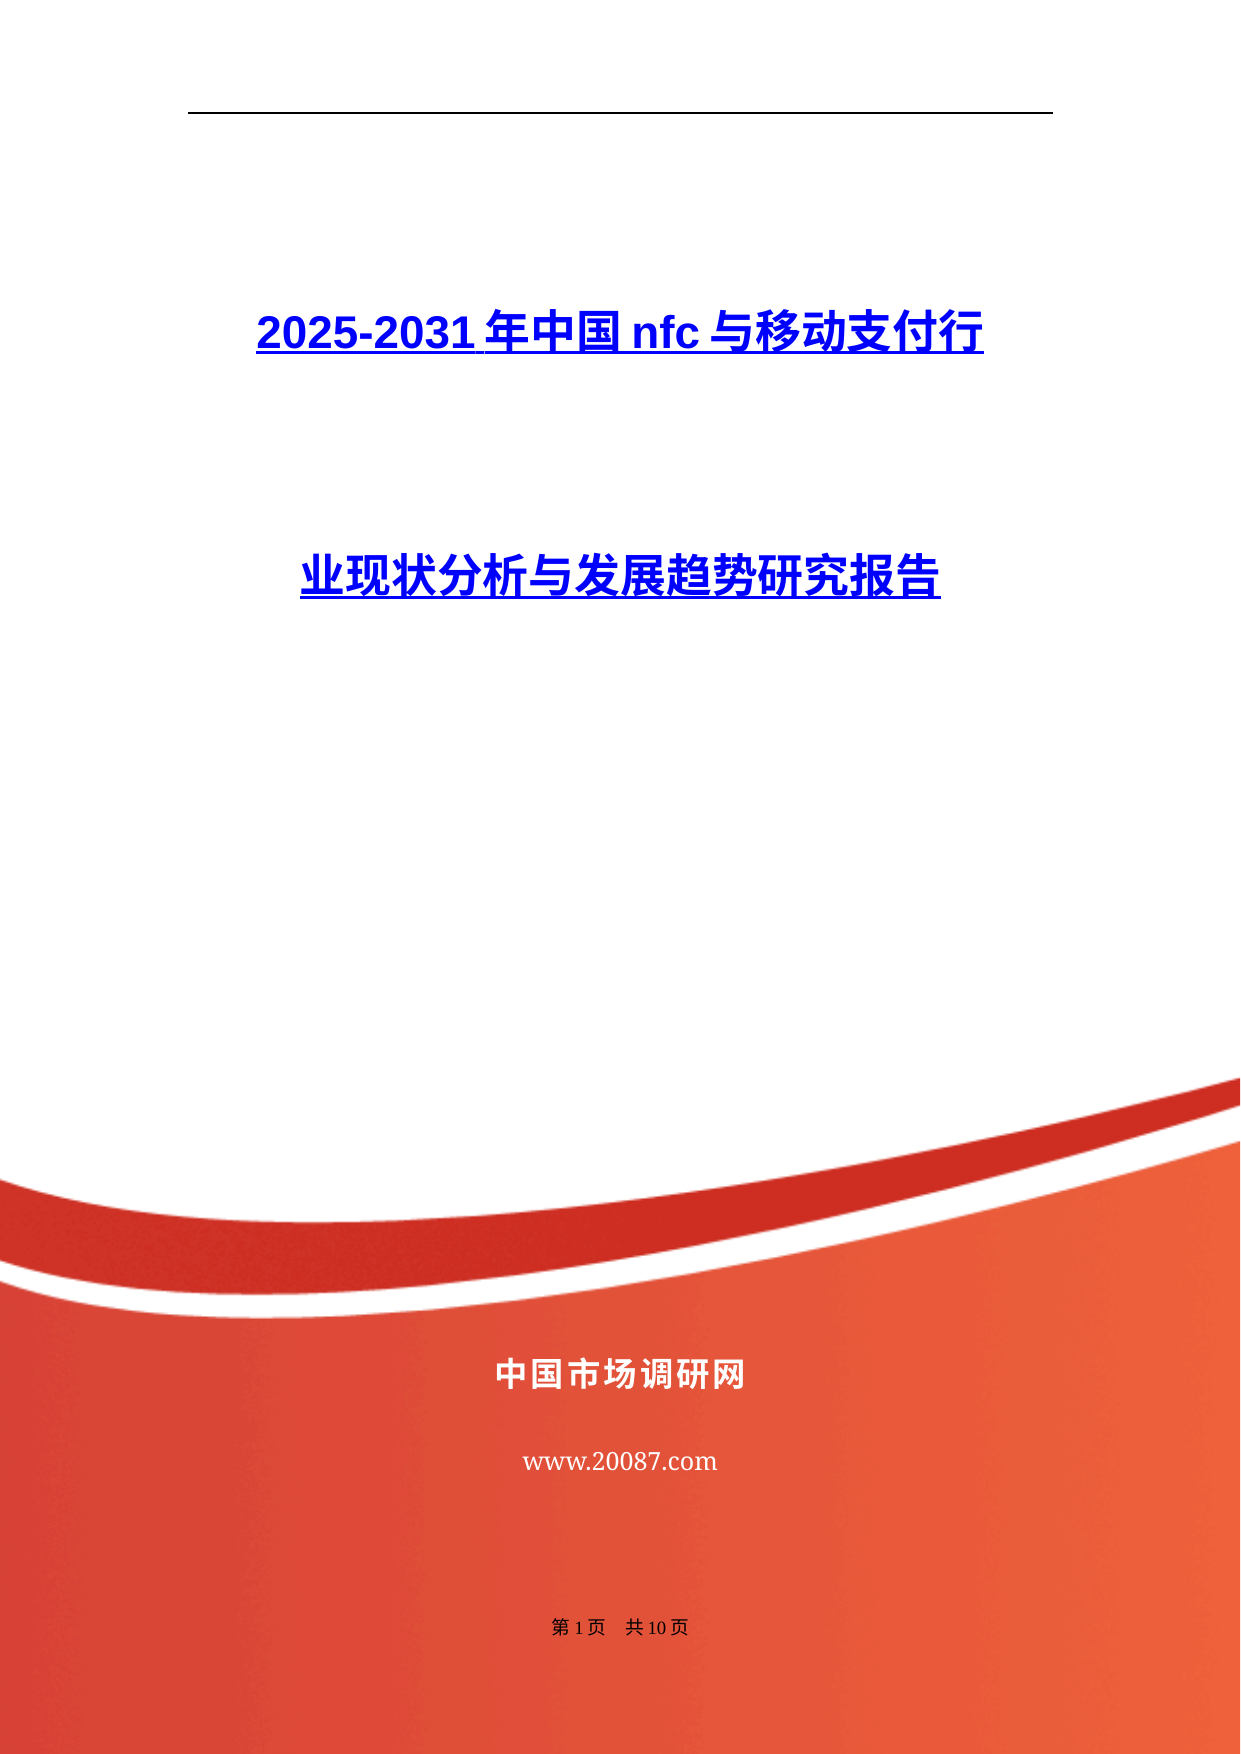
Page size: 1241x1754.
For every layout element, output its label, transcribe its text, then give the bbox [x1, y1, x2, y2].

table_header 2025-2031年中国nfc与移动支付行业现状分析与发展趋势研究报告 [188, 207, 1053, 773]
subtitle 中国市场调研网 [187, 1339, 1053, 1404]
picture [0, 1006, 1241, 1754]
text www.20087.com [187, 1428, 1053, 1493]
